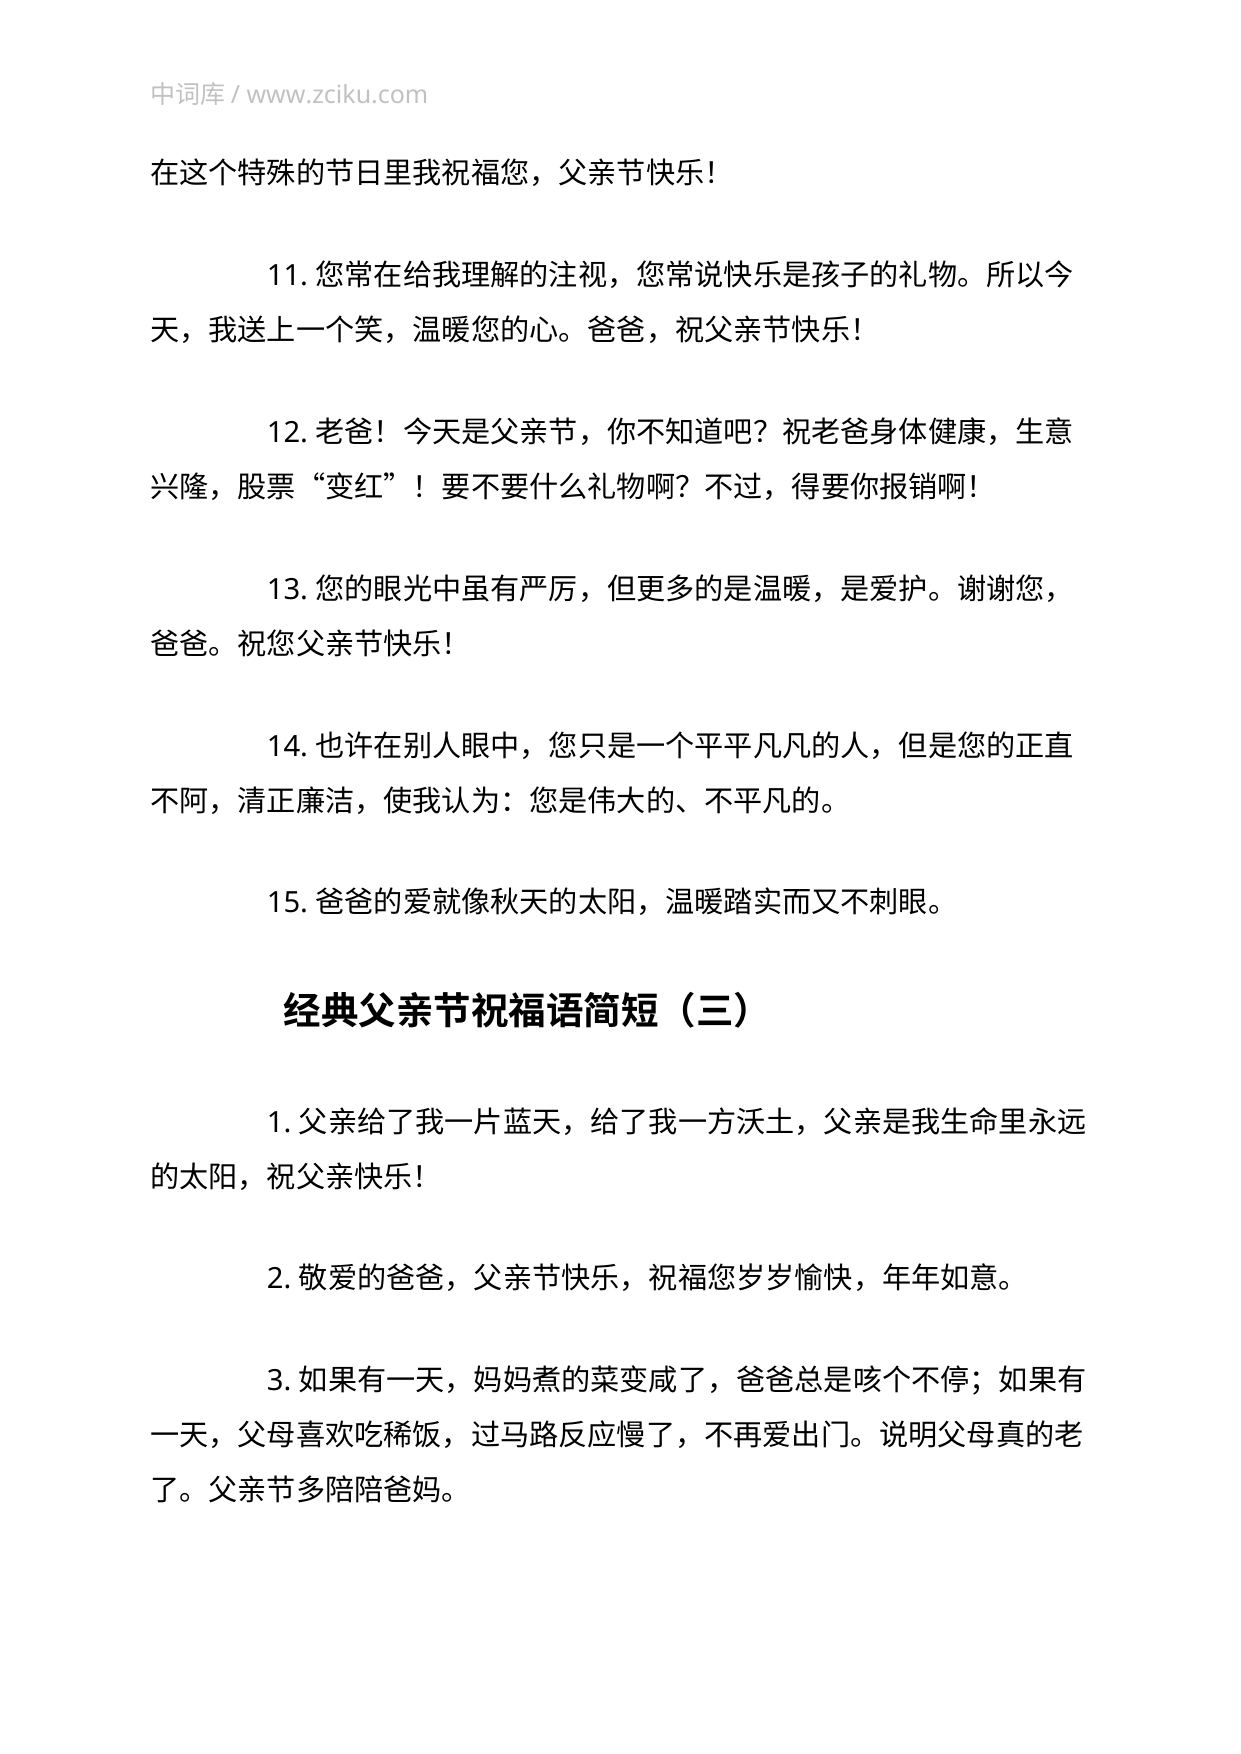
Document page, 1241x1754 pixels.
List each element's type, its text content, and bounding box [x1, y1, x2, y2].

text 1. 父亲给了我一片蓝天，给了我一方沃土，父亲是我生命里永远的太阳，祝父亲快乐！ [150, 1098, 1090, 1196]
text 12. 老爸！今天是父亲节，你不知道吧？祝老爸身体健康，生意兴隆，股票“变红”！要不要什么礼物啊？不过，得要你报销啊！ [150, 408, 1090, 506]
text 15. 爸爸的爱就像秋天的太阳，温暖踏实而又不刺眼。 [150, 879, 1090, 921]
text 13. 您的眼光中虽有严厉，但更多的是温暖，是爱护。谢谢您，爸爸。祝您父亲节快乐！ [150, 565, 1090, 663]
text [150, 150, 1090, 192]
text 14. 也许在别人眼中，您只是一个平平凡凡的人，但是您的正直不阿，清正廉洁，使我认为：您是伟大的、不平凡的。 [150, 722, 1090, 819]
text 2. 敬爱的爸爸，父亲节快乐，祝福您岁岁愉快，年年如意。 [150, 1255, 1090, 1297]
text 经典父亲节祝福语简短（三） [150, 981, 1090, 1035]
text 11. 您常在给我理解的注视，您常说快乐是孩子的礼物。所以今天，我送上一个笑，温暖您的心。爸爸，祝父亲节快乐！ [150, 252, 1090, 349]
text 3. 如果有一天，妈妈煮的菜变咸了，爸爸总是咳个不停；如果有一天，父母喜欢吃稀饭，过马路反应慢了，不再爱出门。说明父母真的老了。父亲节多陪陪爸妈。 [150, 1357, 1090, 1509]
